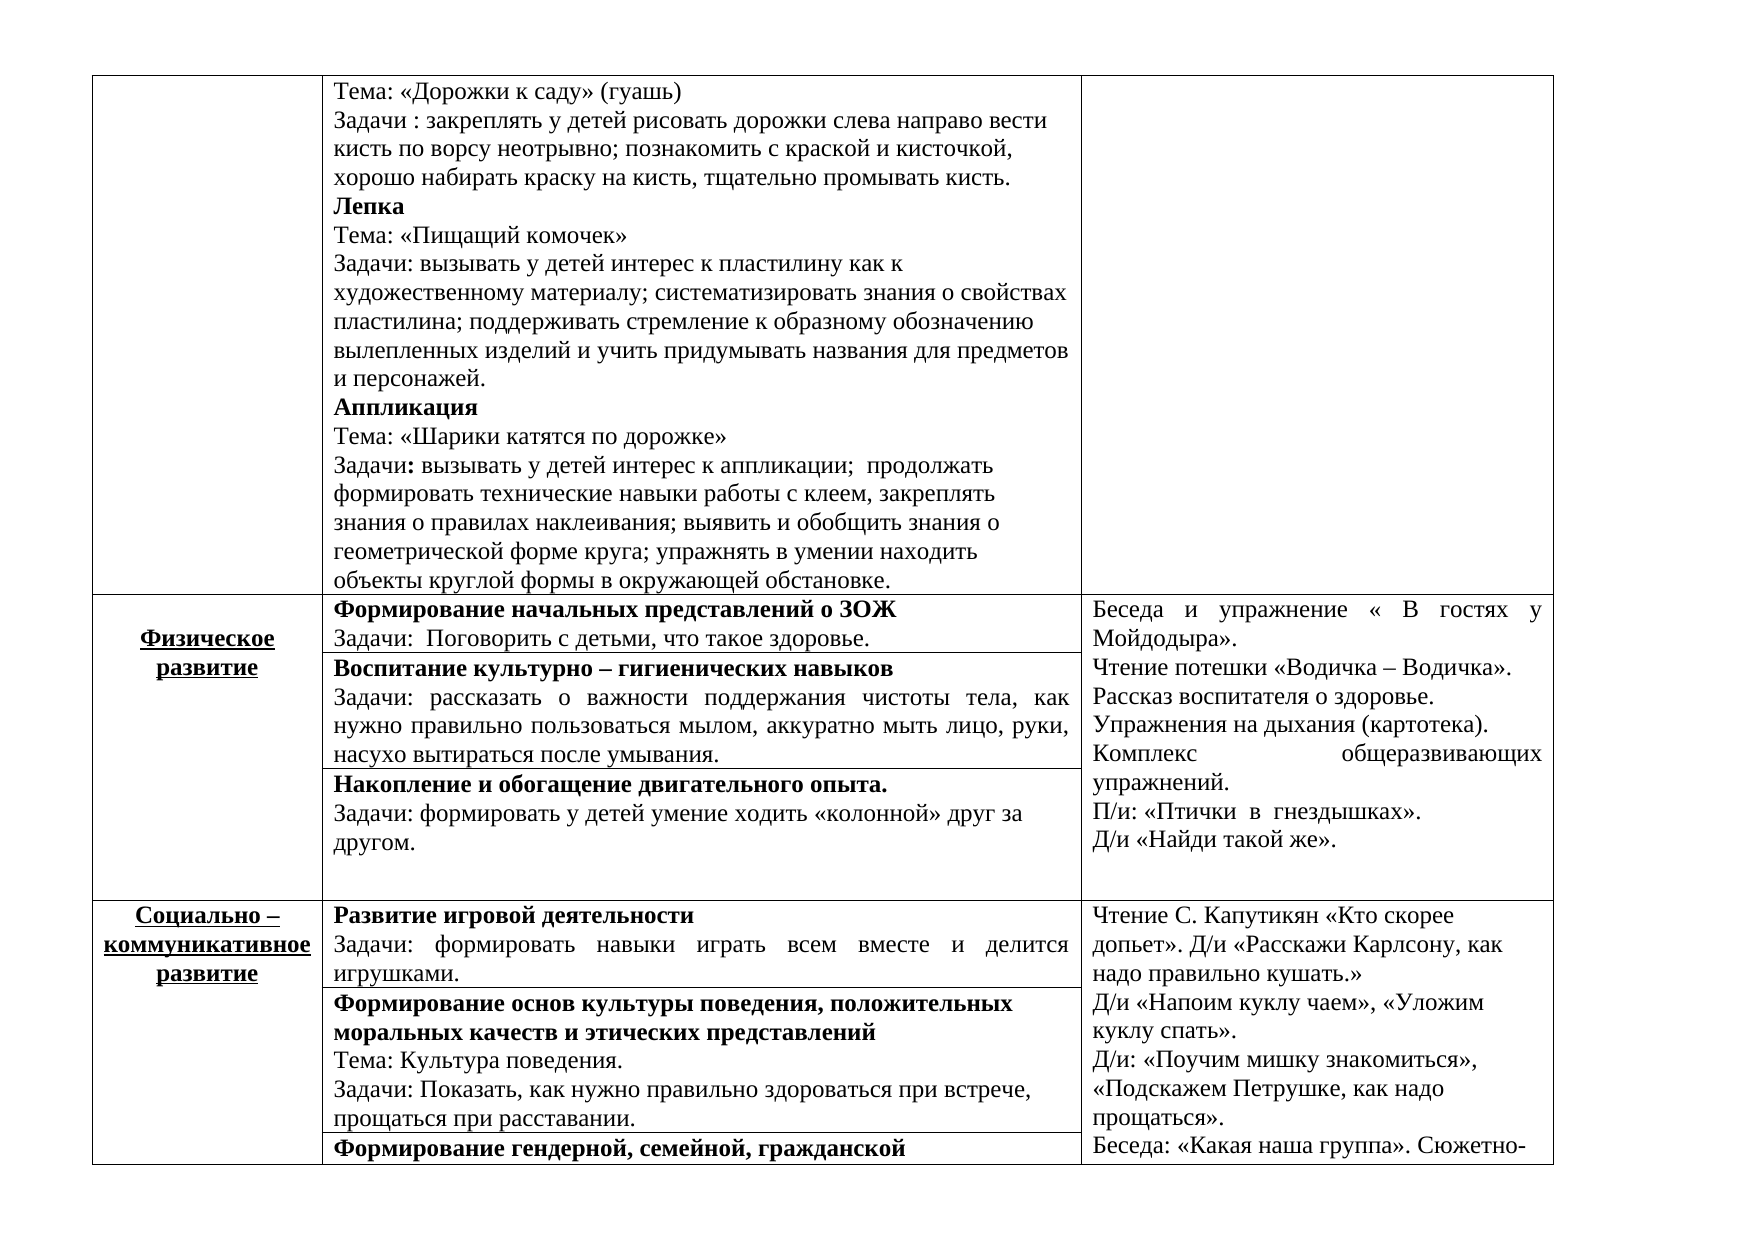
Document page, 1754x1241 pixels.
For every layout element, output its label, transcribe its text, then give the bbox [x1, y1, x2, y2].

table_cell Социально – коммуникативное развитие [93, 901, 322, 1164]
table_cell Развитие игровой деятельности Задачи: формировать навыки играть всем вместе и делится игрушками. [323, 901, 1081, 987]
table_cell Воспитание культурно – гигиенических навыков Задачи: рассказать о важности поддержания чистоты тела, как нужно правильно пользоваться мылом, аккуратно мыть лицо, руки, насухо вытираться после умывания. [323, 653, 1081, 768]
table_cell Формирование начальных представлений о ЗОЖ Задачи: Поговорить с детьми, что такое здоровье. [323, 595, 1081, 652]
table_cell Формирование основ культуры поведения, положительных моральных качеств и этических представлений Тема: Культура поведения. Задачи: Показать, как нужно правильно здороваться при встрече, прощаться при расставании. [323, 988, 1081, 1132]
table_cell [323, 76, 1081, 593]
table_cell Накопление и обогащение двигательного опыта. Задачи: формировать у детей умение ходить «колонной» друг за другом. [323, 769, 1081, 899]
table_cell Беседа и упражнение « В гостях у Мойдодыра». Чтение потешки «Водичка – Водичка». Рассказ воспитателя о здоровье. Упражнения на дыхания (картотека). Комплекс общеразвивающих упражнений. П/и: «Птички в гнездышках». Д/и «Найди такой же». [1082, 595, 1553, 899]
table_cell Чтение С. Капутикян «Кто скорее допьет». Д/и «Расскажи Карлсону, как надо правильно кушать.» Д/и «Напоим куклу чаем», «Уложим куклу спать». Д/и: «Поучим мишку знакомиться», «Подскажем Петрушке, как надо прощаться». Беседа: «Какая наша группа». Сюжетно-ролевая игра «Детский сад» Д/и: «У нас порядок», «Показать кукле Кате, как правильно расставить игрушки». [1082, 901, 1553, 1164]
table_cell Физическое развитие [93, 595, 322, 899]
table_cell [323, 1133, 1081, 1164]
